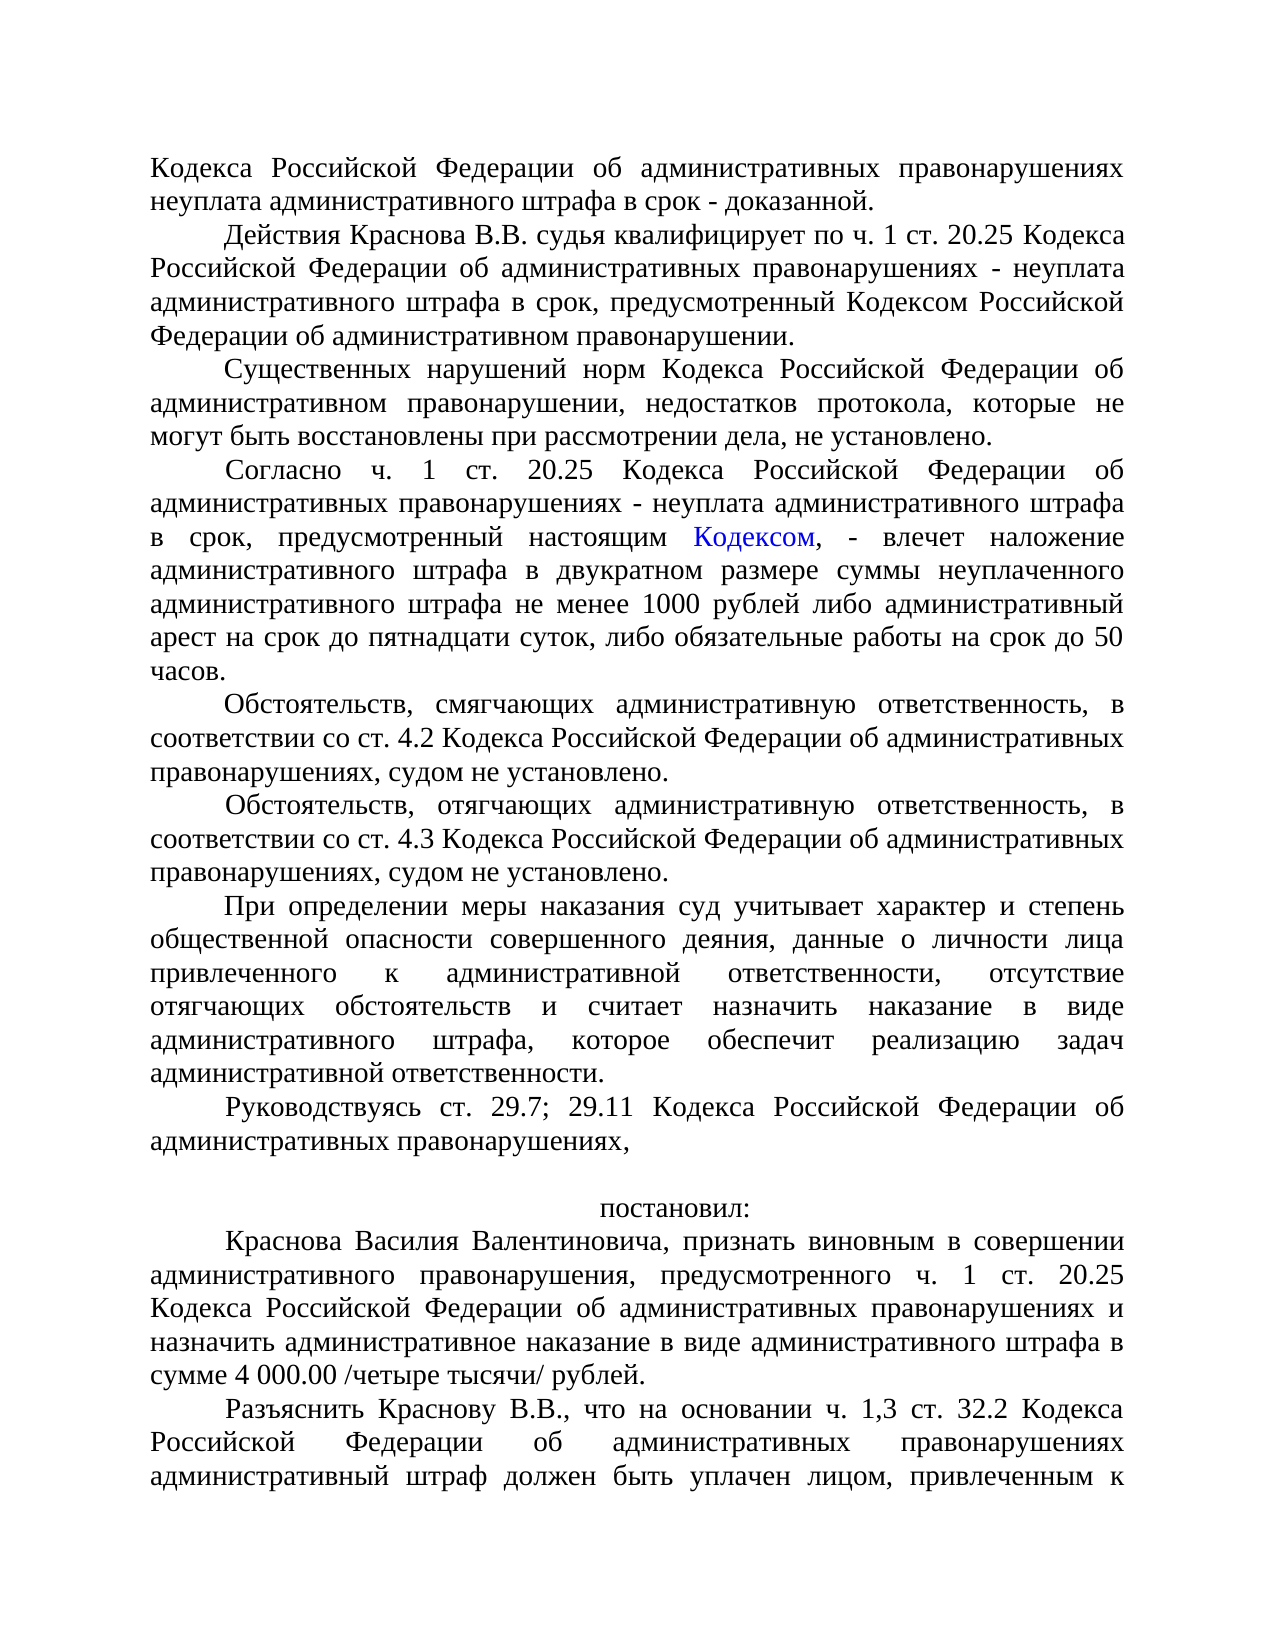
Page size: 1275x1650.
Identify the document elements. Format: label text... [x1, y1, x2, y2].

text Существенных нарушений норм Кодекса Российской Федерации об административном правонарушении, недостатков протокола, которые не могут быть восстановлены при рассмотрении дела, не установлено. [150, 351, 1125, 452]
text Обстоятельств, отягчающих административную ответственность, в соответствии со ст. 4.3 Кодекса Российской Федерации об административных правонарушениях, судом не установлено. [150, 787, 1125, 888]
text постановил: [150, 1190, 1125, 1223]
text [150, 1391, 1125, 1492]
text Обстоятельств, смягчающих административную ответственность, в соответствии со ст. 4.2 Кодекса Российской Федерации об административных правонарушениях, судом не установлено. [150, 687, 1125, 787]
text Краснова Василия Валентиновича, признать виновным в совершении административного правонарушения, предусмотренного ч. 1 ст. 20.25 Кодекса Российской Федерации об административных правонарушениях и назначить административное наказание в виде административного штрафа в сумме 4 000.00 /четыре тысячи/ рублей. [150, 1223, 1125, 1391]
text Руководствуясь ст. 29.7; 29.11 Кодекса Российской Федерации об административных правонарушениях, [150, 1089, 1125, 1156]
text Действия Краснова В.В. судья квалифицирует по ч. 1 ст. 20.25 Кодекса Российской Федерации об административных правонарушениях - неуплата административного штрафа в срок, предусмотренный Кодексом Российской Федерации об административном правонарушении. [150, 217, 1125, 351]
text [150, 150, 1125, 217]
text При определении меры наказания суд учитывает характер и степень общественной опасности совершенного деяния, данные о личности лица привлеченного к административной ответственности, отсутствие отягчающих обстоятельств и считает назначить наказание в виде административного штрафа, которое обеспечит реализацию задач административной ответственности. [150, 888, 1125, 1089]
text Согласно ч. 1 ст. 20.25 Кодекса Российской Федерации об административных правонарушениях - неуплата административного штрафа в срок, предусмотренный настоящим Кодексом, - влечет наложение административного штрафа в двукратном размере суммы неуплаченного административного штрафа не менее 1000 рублей либо административный арест на срок до пятнадцати суток, либо обязательные работы на срок до 50 часов. [150, 452, 1125, 687]
